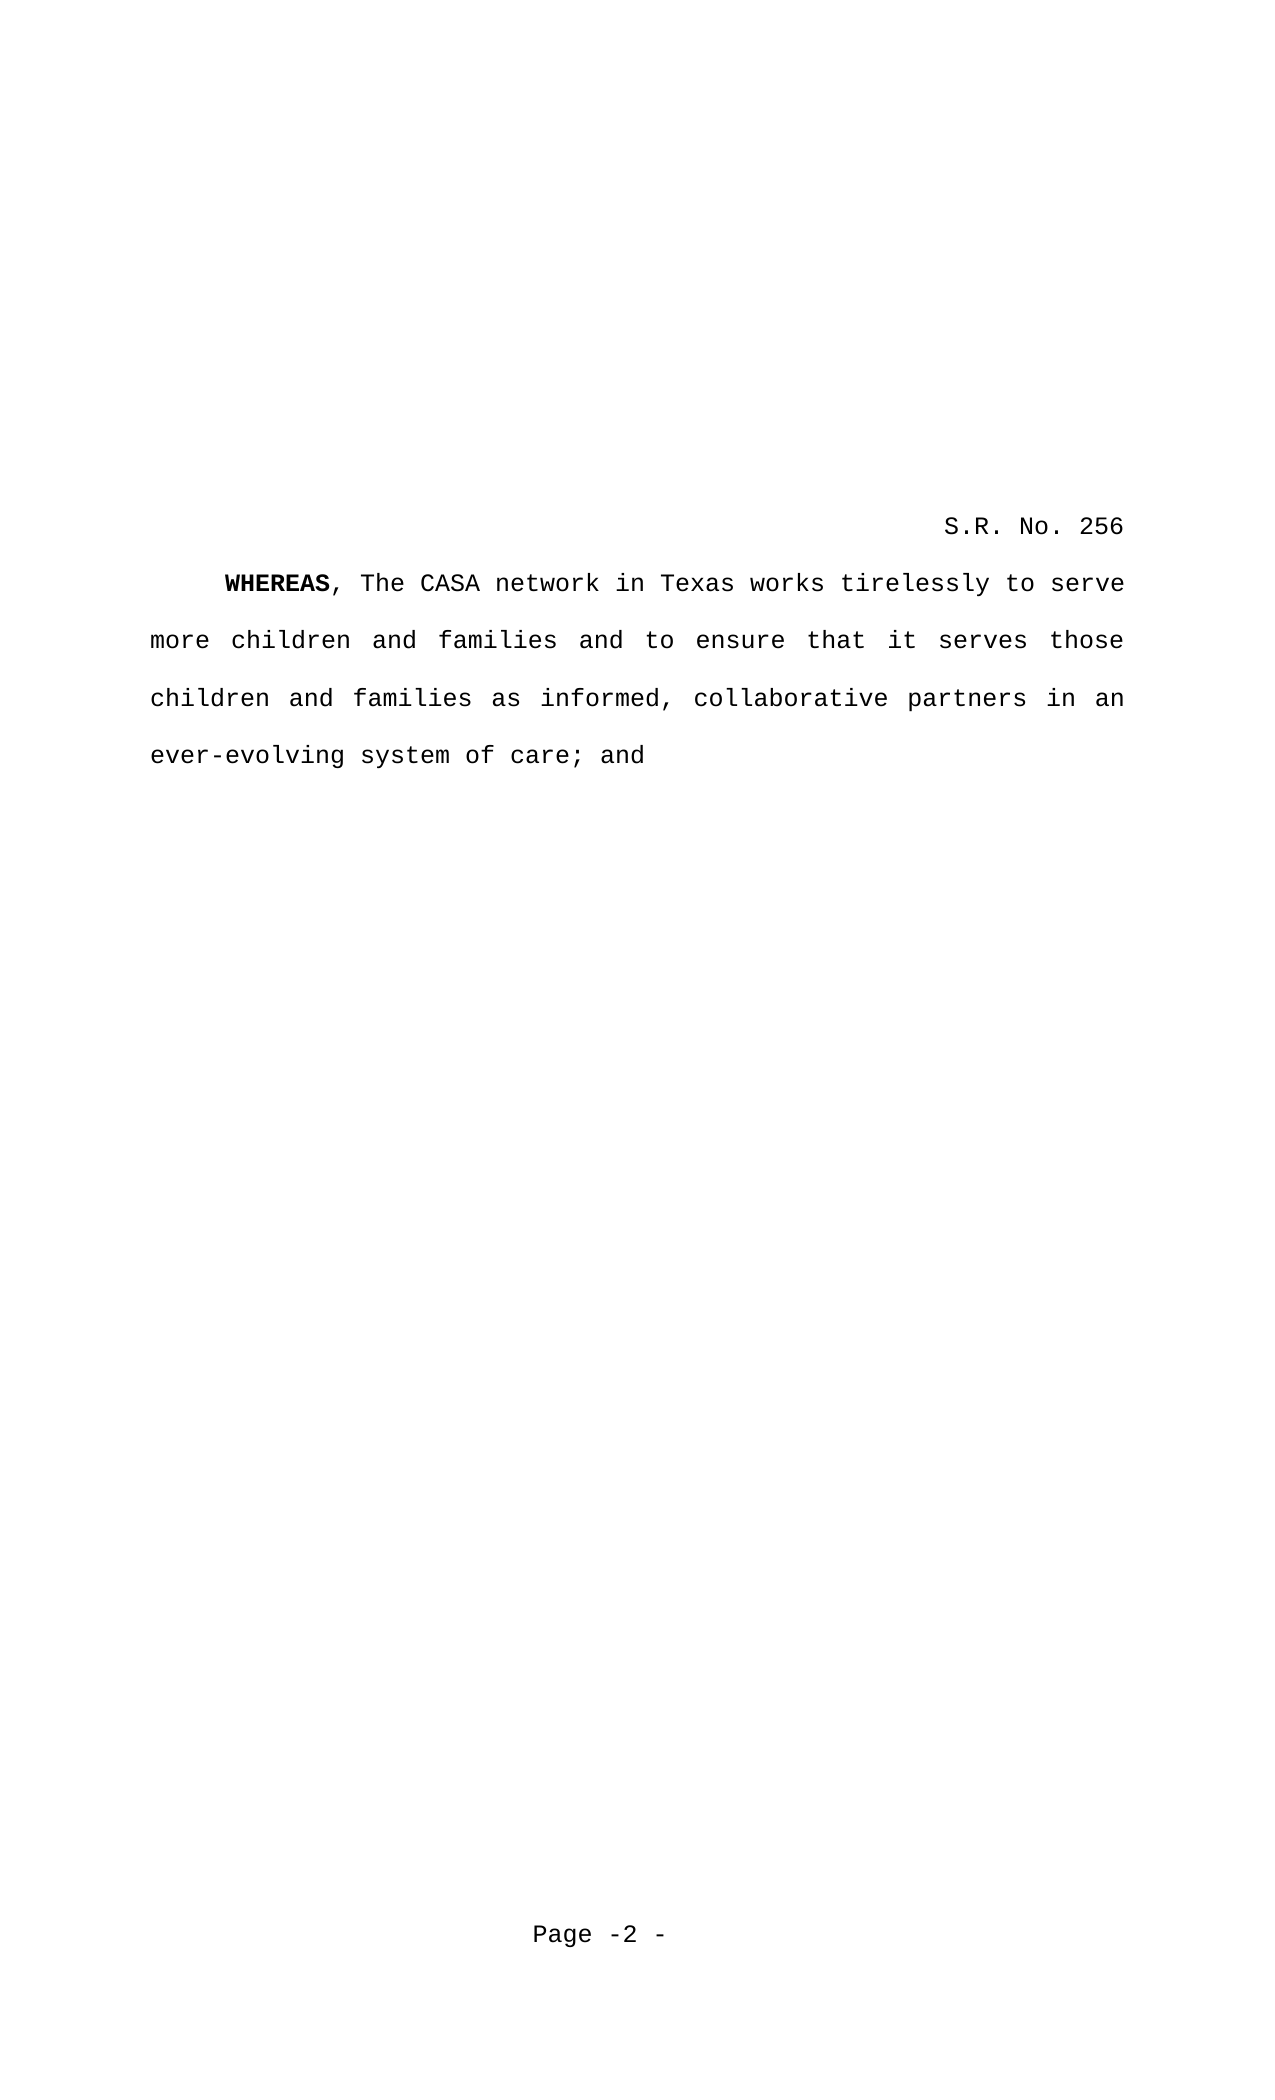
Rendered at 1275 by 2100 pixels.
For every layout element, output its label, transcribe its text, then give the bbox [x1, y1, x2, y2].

text WHEREAS, The CASA network in Texas works tirelessly to serve more children and families and to ensure that it serves those children and families as informed, collaborative partners in an ever-evolving system of care; and [150, 571, 1125, 771]
